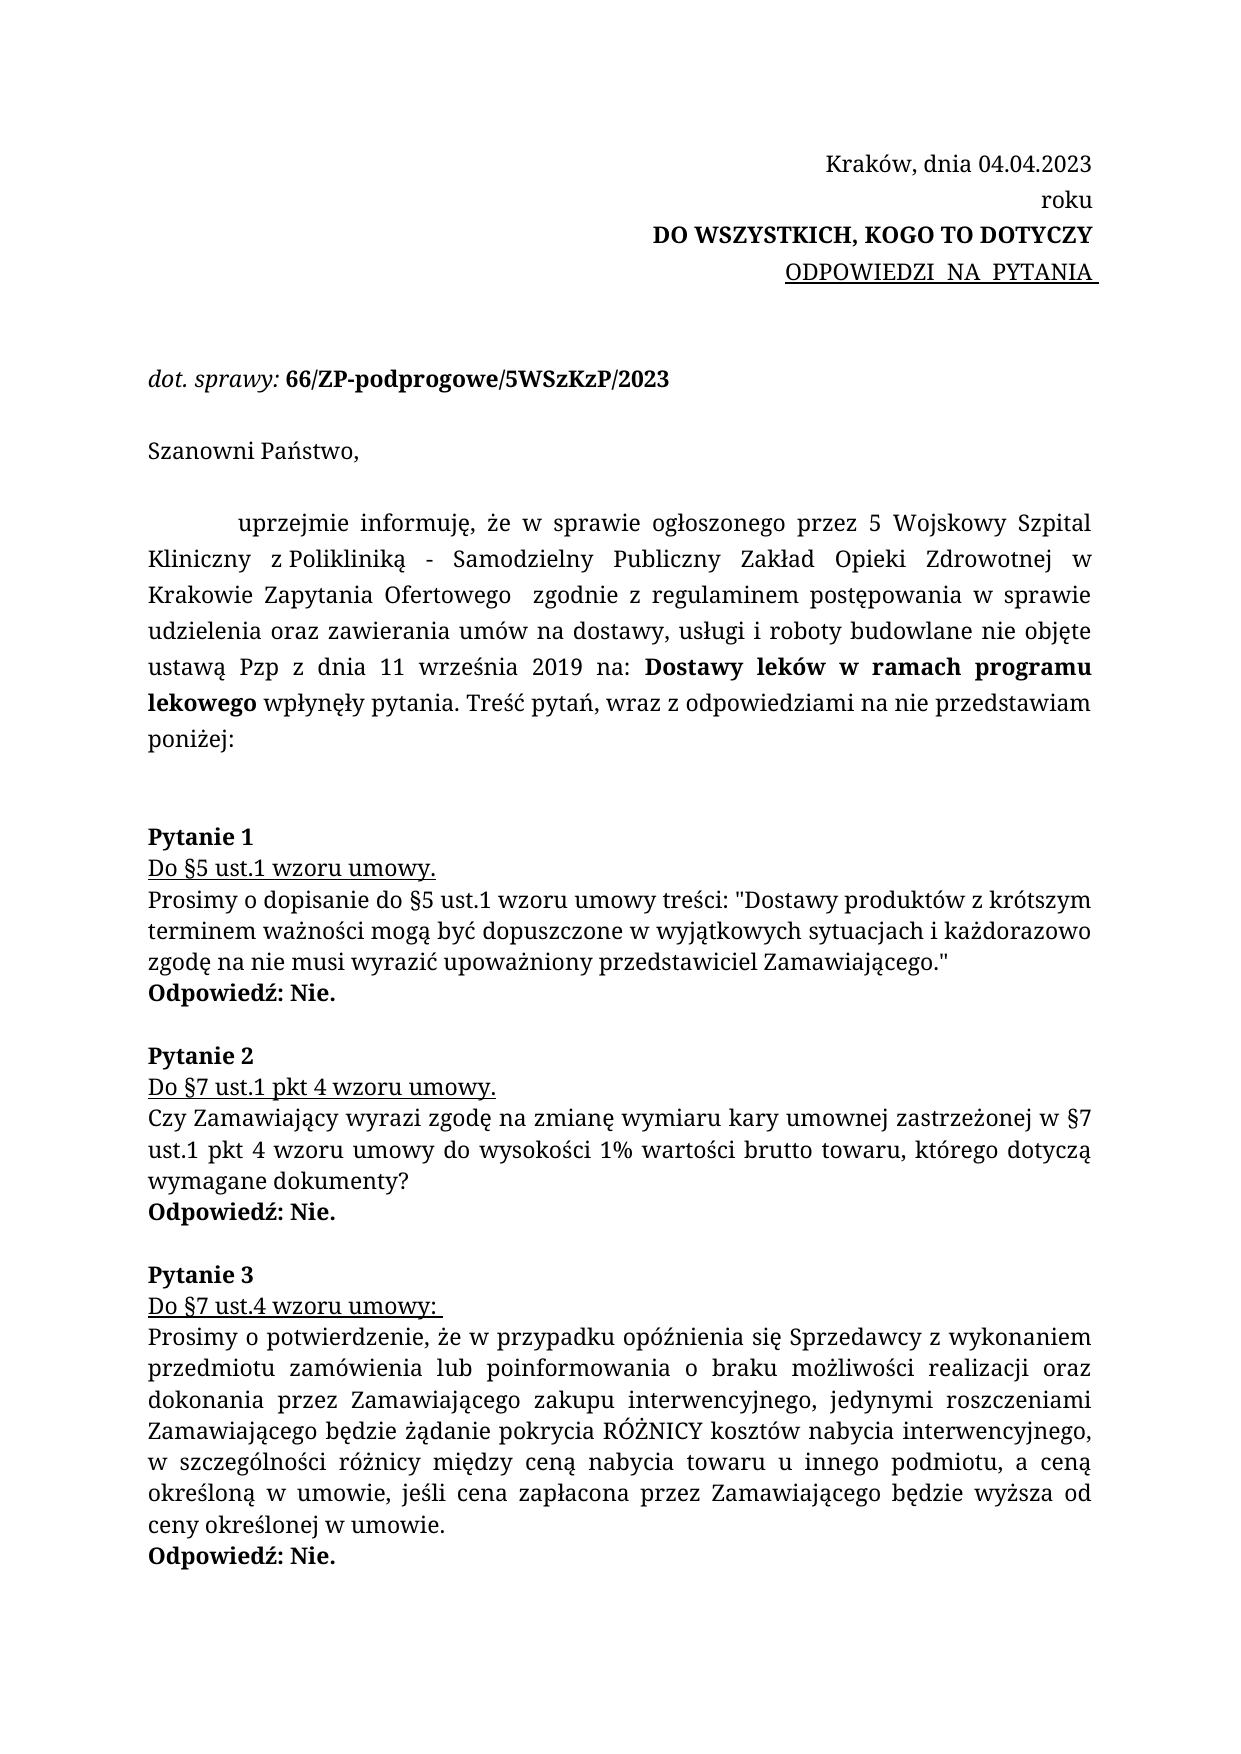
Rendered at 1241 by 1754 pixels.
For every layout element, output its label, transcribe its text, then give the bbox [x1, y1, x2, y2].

text Odpowiedź: Nie. [148, 977, 1093, 1008]
text Kraków, dnia 04.04.2023 roku DO WSZYSTKICH, KOGO TO DOTYCZY [148, 148, 1093, 251]
text Do §7 ust.4 wzoru umowy: [148, 1290, 1093, 1321]
text Do §5 ust.1 wzoru umowy. [148, 852, 1093, 883]
text ODPOWIEDZI NA PYTANIA [148, 255, 1093, 287]
text Pytanie 1 [148, 821, 1093, 852]
text Odpowiedź: Nie. [148, 1196, 1093, 1227]
text Prosimy o dopisanie do §5 ust.1 wzoru umowy treści: "Dostawy produktów z krótszym terminem ważności mogą być dopuszczone w wyjątkowych sytuacjach i każdorazowo zgodę na nie musi wyrazić upoważniony przedstawiciel Zamawiającego." [148, 883, 1093, 977]
text Szanowni Państwo, [148, 435, 1093, 466]
text Odpowiedź: Nie. [148, 1540, 1093, 1571]
text Pytanie 2 [148, 1040, 1093, 1071]
text Pytanie 3 [148, 1258, 1093, 1290]
text dot. sprawy: 66/ZP-podprogowe/5WSzKzP/2023 [148, 363, 1093, 394]
text Do §7 ust.1 pkt 4 wzoru umowy. [148, 1071, 1093, 1102]
text Prosimy o potwierdzenie, że w przypadku opóźnienia się Sprzedawcy z wykonaniem przedmiotu zamówienia lub poinformowania o braku możliwości realizacji oraz dokonania przez Zamawiającego zakupu interwencyjnego, jedynymi roszczeniami Zamawiającego będzie żądanie pokrycia RÓŻNICY kosztów nabycia interwencyjnego, w szczególności różnicy między ceną nabycia towaru u innego podmiotu, a ceną określoną w umowie, jeśli cena zapłacona przez Zamawiającego będzie wyższa od ceny określonej w umowie. [148, 1321, 1093, 1540]
text Czy Zamawiający wyrazi zgodę na zmianę wymiaru kary umownej zastrzeżonej w §7 ust.1 pkt 4 wzoru umowy do wysokości 1% wartości brutto towaru, którego dotyczą wymagane dokumenty? [148, 1102, 1093, 1196]
text uprzejmie informuję, że w sprawie ogłoszonego przez 5 Wojskowy Szpital Kliniczny z Polikliniką - Samodzielny Publiczny Zakład Opieki Zdrowotnej w Krakowie Zapytania Ofertowego zgodnie z regulaminem postępowania w sprawie udzielenia oraz zawierania umów na dostawy, usługi i roboty budowlane nie objęte ustawą Pzp z dnia 11 września 2019 na: Dostawy leków w ramach programu lekowego wpłynęły pytania. Treść pytań, wraz z odpowiedziami na nie przedstawiam poniżej: [148, 507, 1093, 754]
